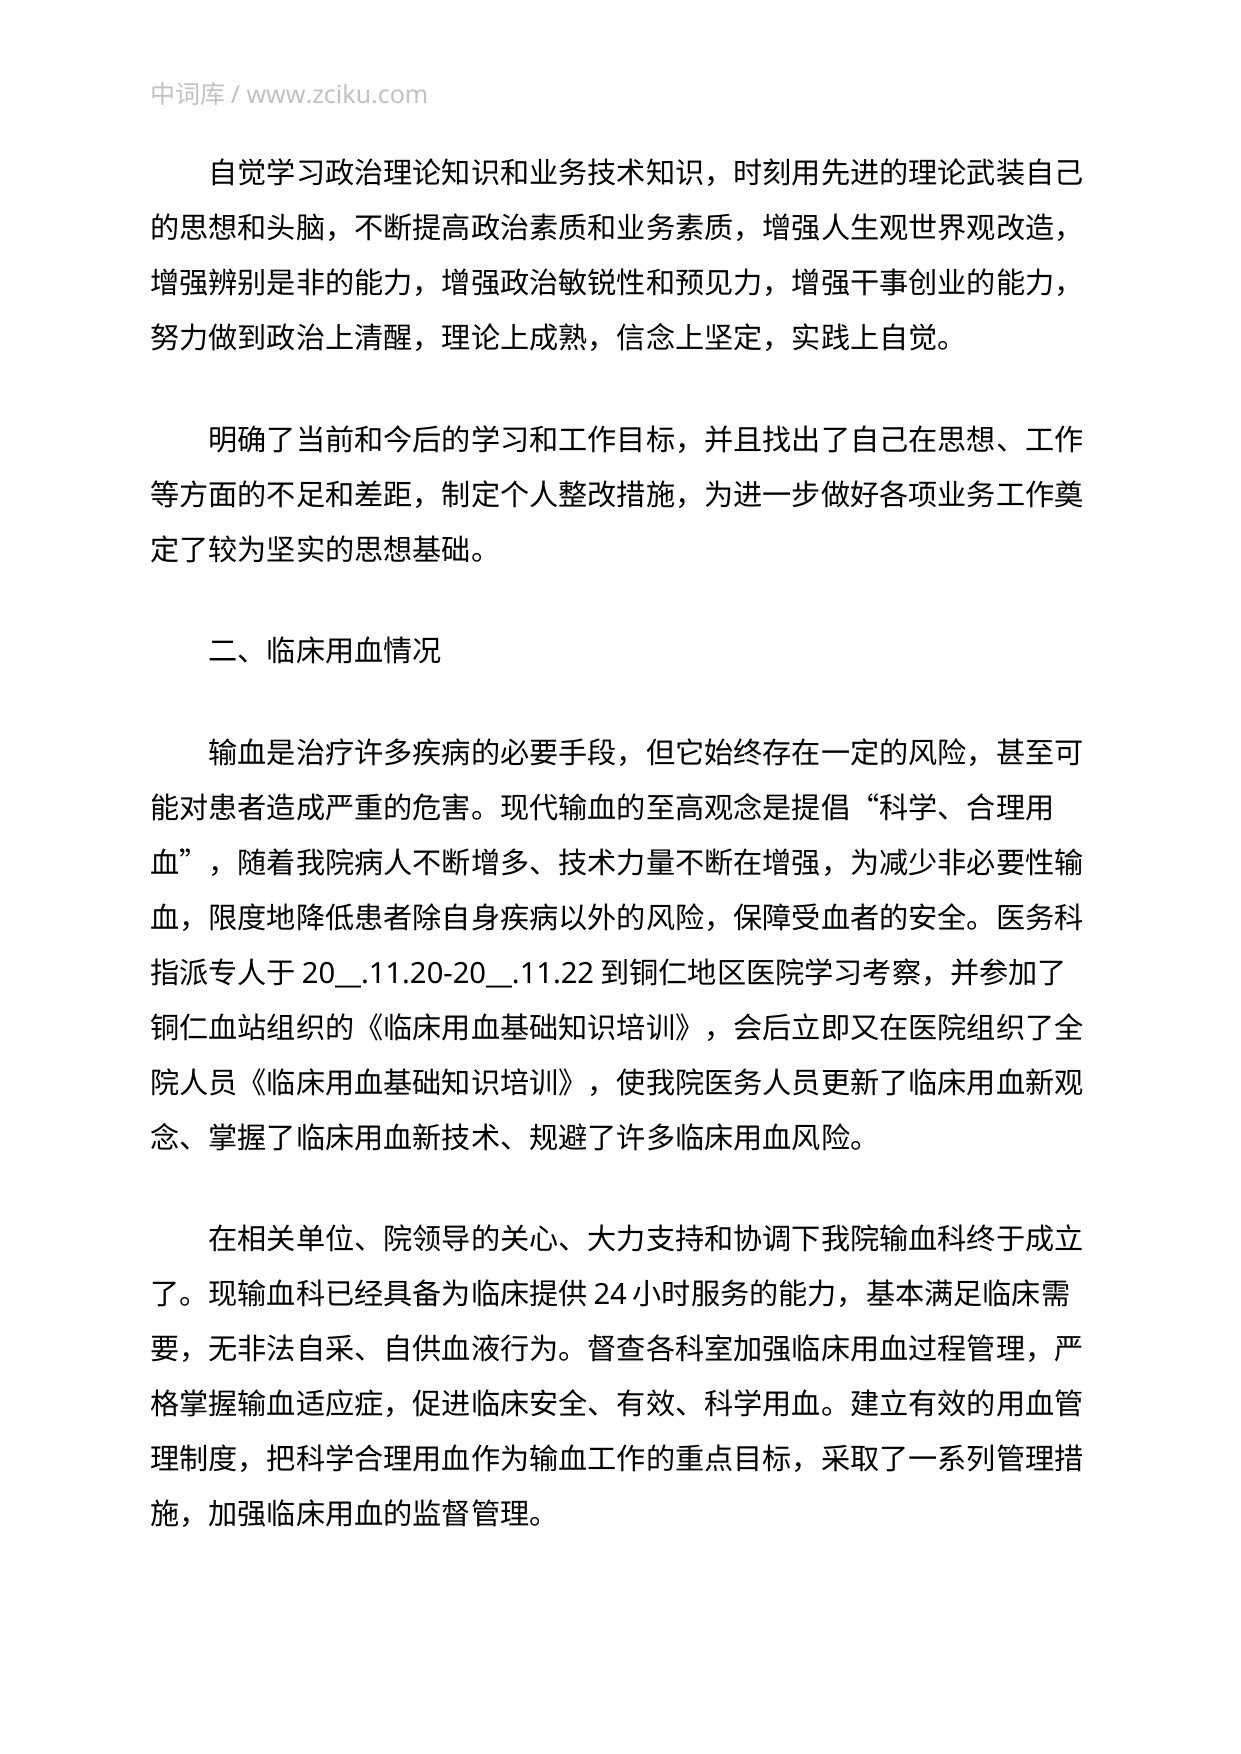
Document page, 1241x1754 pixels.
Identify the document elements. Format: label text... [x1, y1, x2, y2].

text 明确了当前和今后的学习和工作目标，并且找出了自己在思想、工作等方面的不足和差距，制定个人整改措施，为进一步做好各项业务工作奠定了较为坚实的思想基础。 [150, 416, 1090, 568]
text 自觉学习政治理论知识和业务技术知识，时刻用先进的理论武装自己的思想和头脑，不断提高政治素质和业务素质，增强人生观世界观改造，增强辨别是非的能力，增强政治敏锐性和预见力，增强干事创业的能力，努力做到政治上清醒，理论上成熟，信念上坚定，实践上自觉。 [150, 150, 1090, 357]
text 输血是治疗许多疾病的必要手段，但它始终存在一定的风险，甚至可能对患者造成严重的危害。现代输血的至高观念是提倡“科学、合理用血”，随着我院病人不断增多、技术力量不断在增强，为减少非必要性输血，限度地降低患者除自身疾病以外的风险，保障受血者的安全。医务科指派专人于20__.11.20-20__.11.22到铜仁地区医院学习考察，并参加了铜仁血站组织的《临床用血基础知识培训》，会后立即又在医院组织了全院人员《临床用血基础知识培训》，使我院医务人员更新了临床用血新观念、掌握了临床用血新技术、规避了许多临床用血风险。 [150, 730, 1090, 1156]
text 在相关单位、院领导的关心、大力支持和协调下我院输血科终于成立了。现输血科已经具备为临床提供24小时服务的能力，基本满足临床需要，无非法自采、自供血液行为。督查各科室加强临床用血过程管理，严格掌握输血适应症，促进临床安全、有效、科学用血。建立有效的用血管理制度，把科学合理用血作为输血工作的重点目标，采取了一系列管理措施，加强临床用血的监督管理。 [150, 1216, 1090, 1533]
text 二、临床用血情况 [150, 628, 1090, 670]
